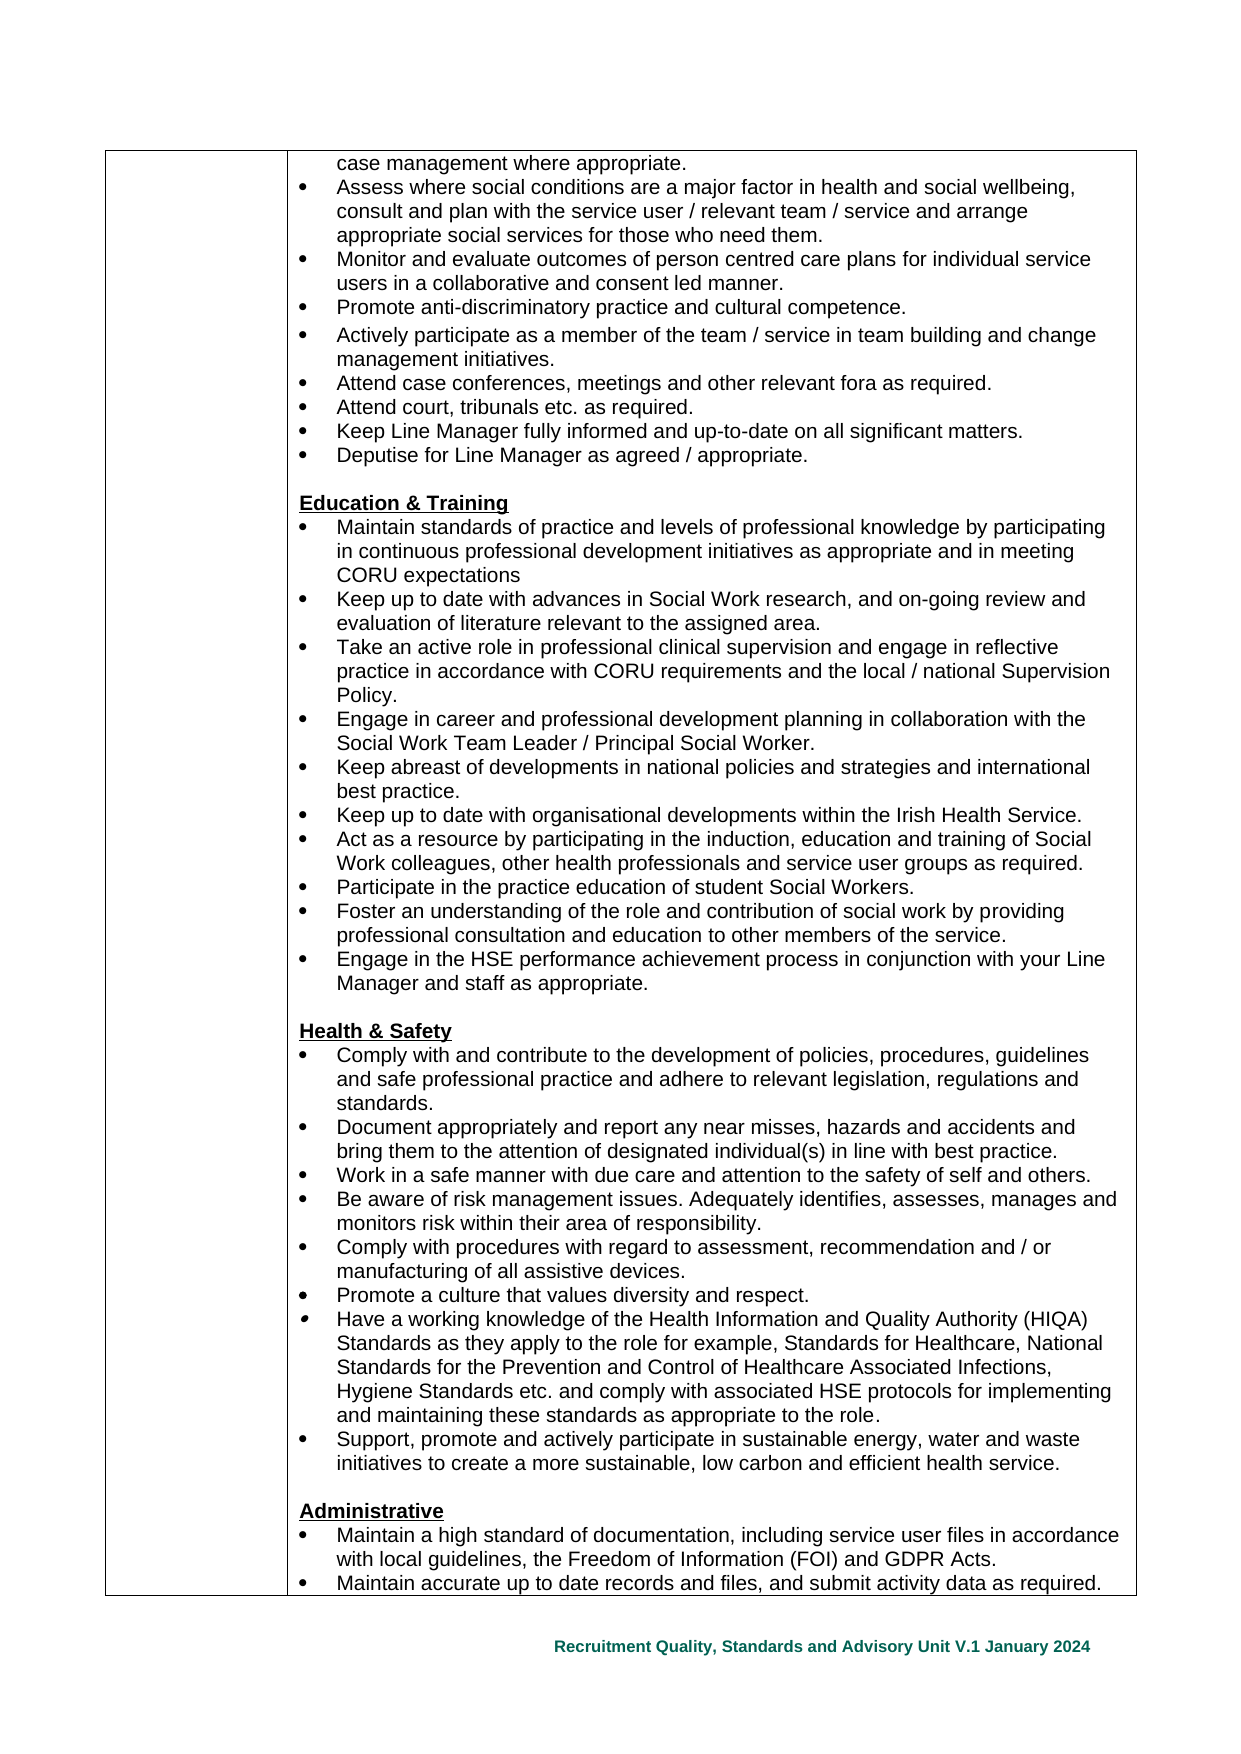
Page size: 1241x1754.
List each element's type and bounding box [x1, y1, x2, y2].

table_cell [106, 151, 287, 1595]
table_cell [288, 151, 1136, 1595]
